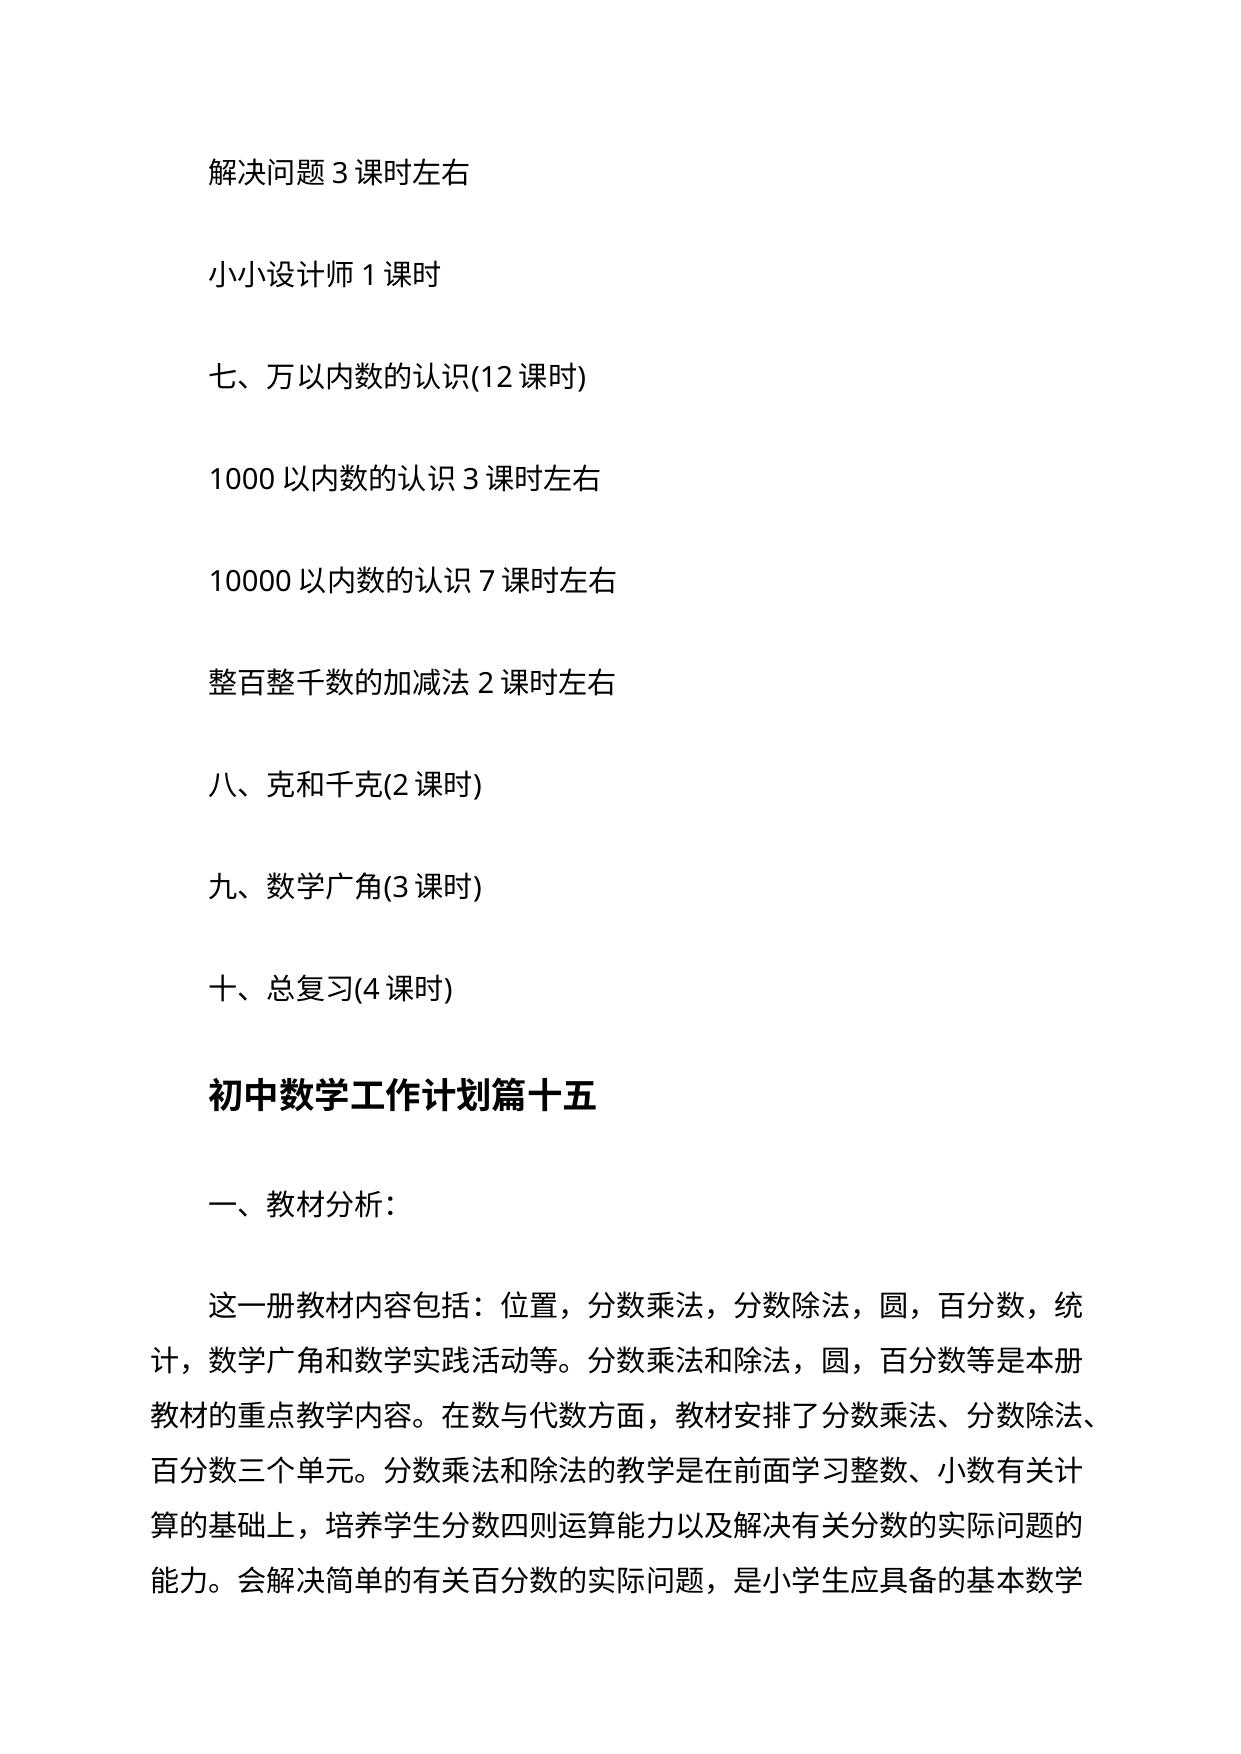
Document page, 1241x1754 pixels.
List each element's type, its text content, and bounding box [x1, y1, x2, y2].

text 九、数学广角(3课时) [150, 864, 1090, 906]
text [150, 1283, 1090, 1600]
text 八、克和千克(2课时) [150, 762, 1090, 804]
text 10000以内数的认识7课时左右 [150, 558, 1090, 600]
text 小小设计师 1课时 [150, 252, 1090, 294]
text 一、教材分析： [150, 1181, 1090, 1223]
text 1000以内数的认识 3课时左右 [150, 456, 1090, 498]
text 七、万以内数的认识(12课时) [150, 354, 1090, 396]
text 十、总复习(4课时) [150, 966, 1090, 1008]
text 解决问题 3课时左右 [150, 150, 1090, 192]
text 整百整千数的加减法 2课时左右 [150, 660, 1090, 702]
text 初中数学工作计划篇十五 [150, 1068, 1090, 1119]
